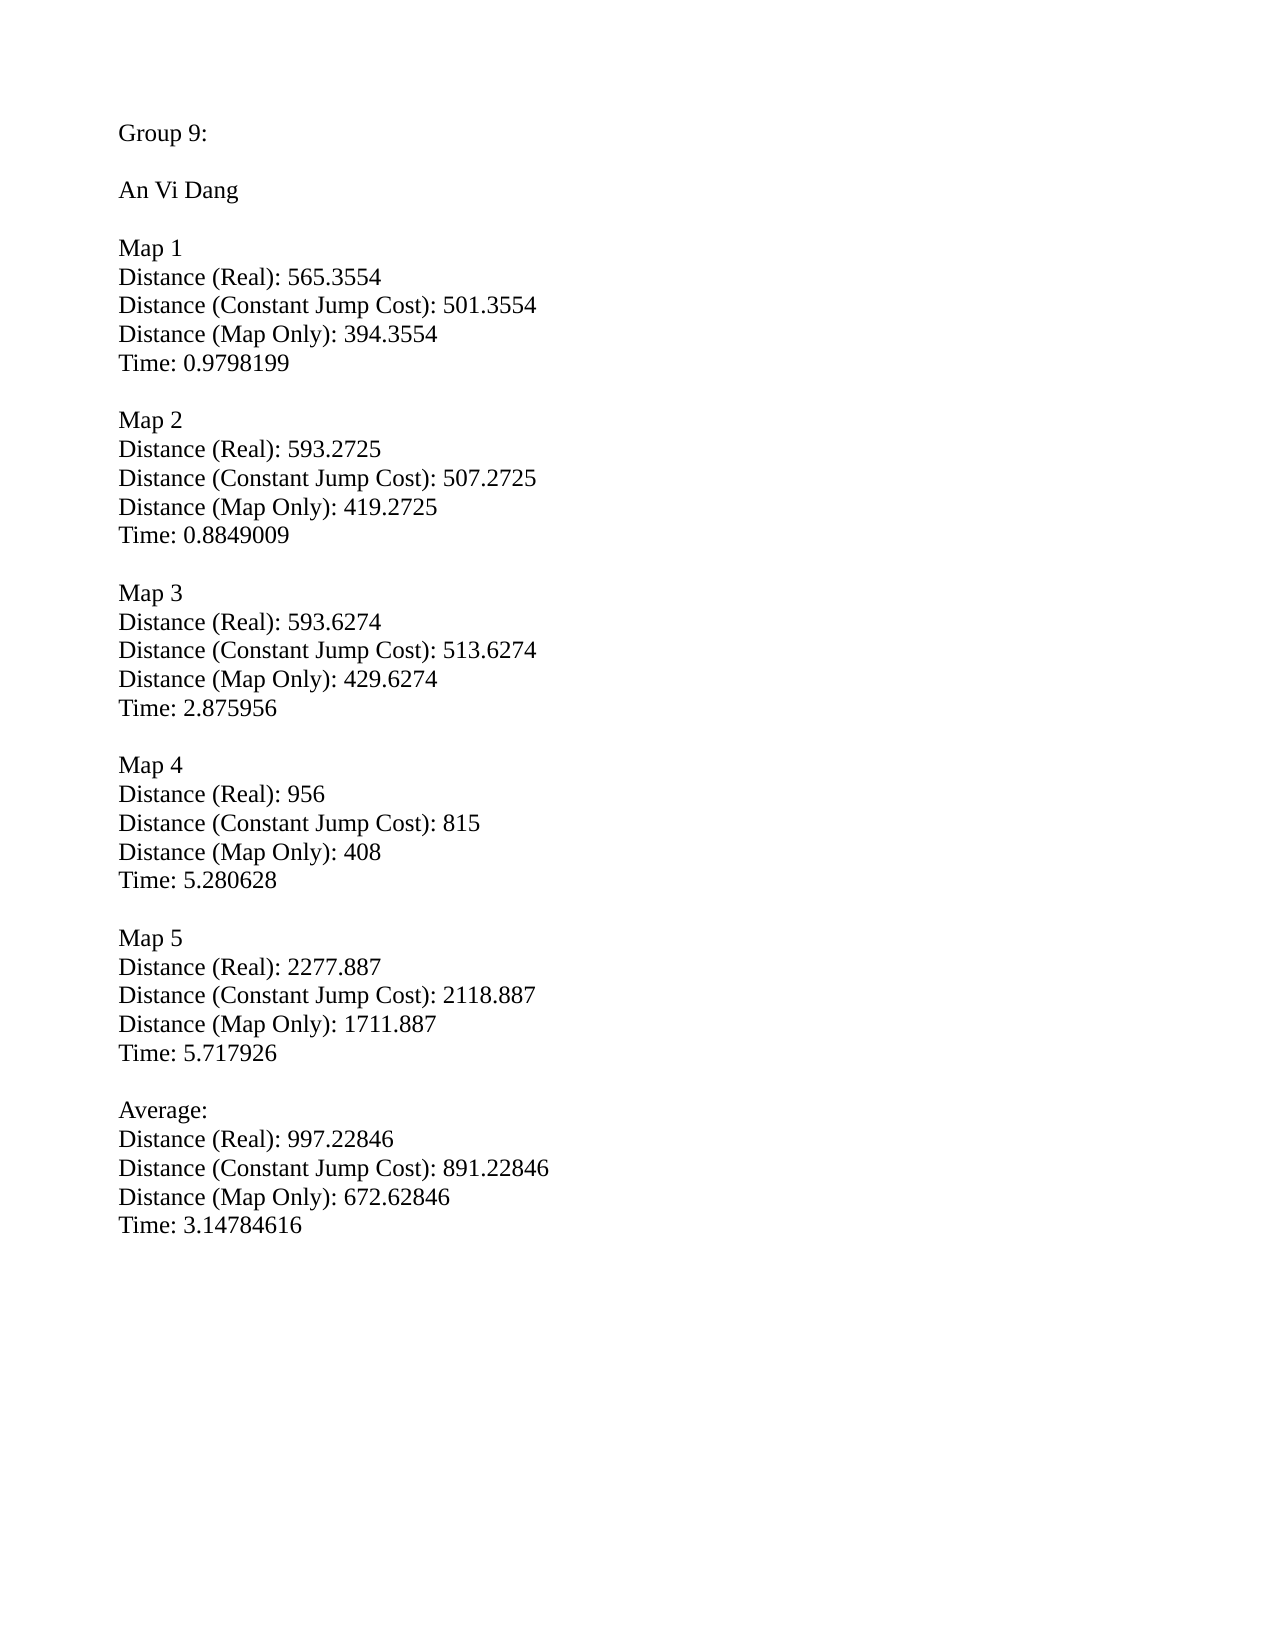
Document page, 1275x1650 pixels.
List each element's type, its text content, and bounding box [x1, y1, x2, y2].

text Map 4 [118, 751, 1157, 779]
text Time: 5.280628 [118, 866, 1157, 894]
text Time: 5.717926 [118, 1038, 1157, 1067]
text Distance (Real): 2277.887 [118, 952, 1157, 981]
text Distance (Map Only): 408 [118, 837, 1157, 866]
text Map 3 [118, 578, 1157, 607]
text Distance (Map Only): 1711.887 [118, 1009, 1157, 1038]
text Distance (Constant Jump Cost): 2118.887 [118, 981, 1157, 1009]
text An Vi Dang [118, 176, 1157, 204]
text Distance (Constant Jump Cost): 507.2725 [118, 463, 1157, 492]
text Distance (Real): 997.22846 [118, 1124, 1157, 1153]
text Distance (Map Only): 394.3554 [118, 319, 1157, 348]
text Distance (Map Only): 429.6274 [118, 664, 1157, 693]
text Map 1 [118, 233, 1157, 262]
text Distance (Real): 565.3554 [118, 262, 1157, 291]
text Distance (Real): 593.2725 [118, 434, 1157, 463]
text Distance (Real): 956 [118, 779, 1157, 808]
text Map 5 [118, 923, 1157, 952]
text Time: 2.875956 [118, 693, 1157, 722]
text Distance (Constant Jump Cost): 501.3554 [118, 291, 1157, 319]
text Average: [118, 1096, 1157, 1124]
text Distance (Constant Jump Cost): 513.6274 [118, 636, 1157, 664]
text Distance (Constant Jump Cost): 891.22846 [118, 1153, 1157, 1182]
text Distance (Map Only): 672.62846 [118, 1182, 1157, 1211]
text Time: 3.14784616 [118, 1211, 1157, 1239]
text Distance (Constant Jump Cost): 815 [118, 808, 1157, 837]
text Distance (Map Only): 419.2725 [118, 492, 1157, 521]
text Distance (Real): 593.6274 [118, 607, 1157, 636]
text Map 2 [118, 406, 1157, 434]
text Group 9: [118, 118, 1157, 147]
text Time: 0.8849009 [118, 521, 1157, 549]
text Time: 0.9798199 [118, 348, 1157, 377]
